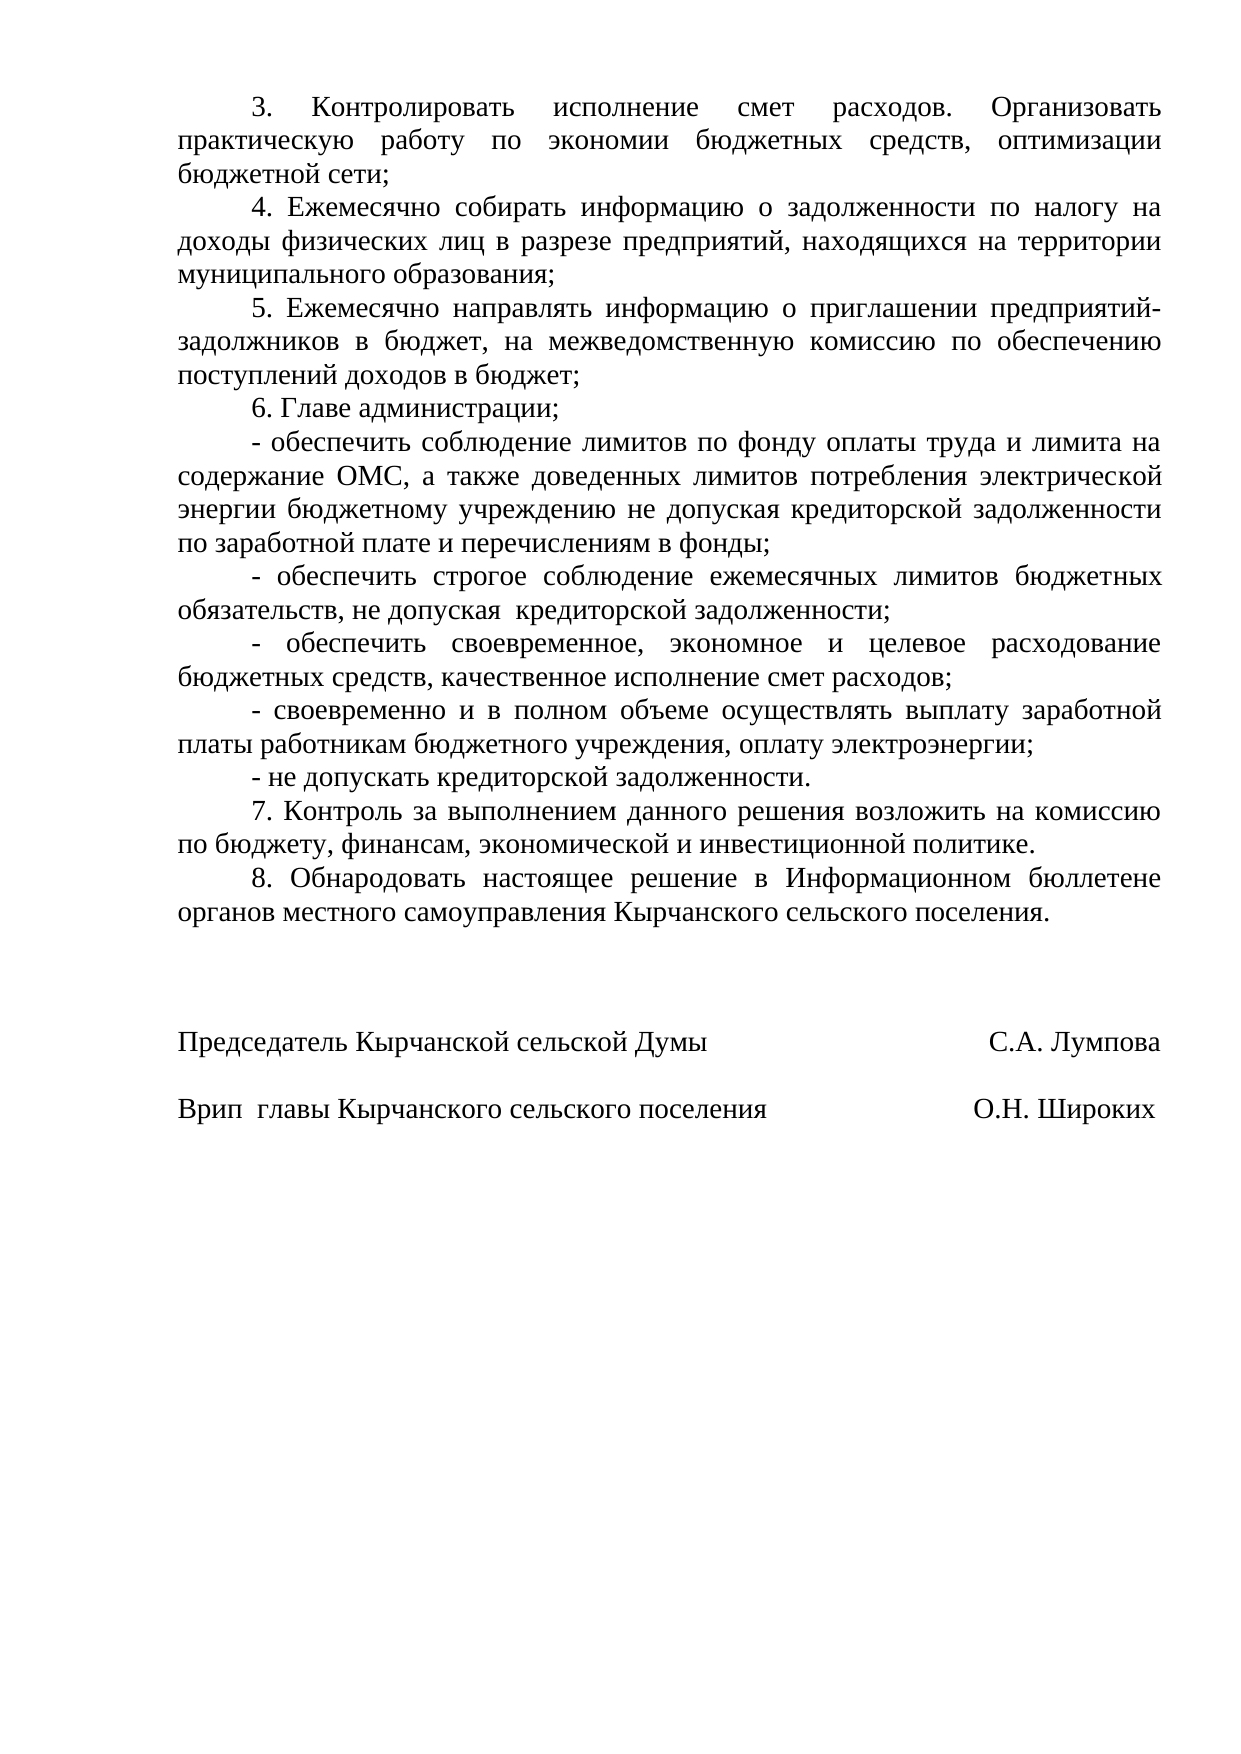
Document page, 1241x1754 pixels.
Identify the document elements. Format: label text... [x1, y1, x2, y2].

text - обеспечить строгое соблюдение ежемесячных лимитов бюджетных обязательств, не допуская кредиторской задолженности; [177, 558, 1162, 625]
text - не допускать кредиторской задолженности. [177, 759, 1162, 793]
text 3. Контролировать исполнение смет расходов. Организовать практическую работу по экономии бюджетных средств, оптимизации бюджетной сети; [177, 89, 1162, 189]
text 6. Главе администрации; [177, 391, 1162, 424]
text - своевременно и в полном объеме осуществлять выплату заработной платы работникам бюджетного учреждения, оплату электроэнергии; [177, 692, 1162, 759]
text Врип главы Кырчанского сельского поселения О.Н. Широких [177, 1091, 1162, 1125]
text 5. Ежемесячно направлять информацию о приглашении предприятий-задолжников в бюджет, на межведомственную комиссию по обеспечению поступлений доходов в бюджет; [177, 290, 1162, 391]
text 4. Ежемесячно собирать информацию о задолженности по налогу на доходы физических лиц в разрезе предприятий, находящихся на территории муниципального образования; [177, 189, 1162, 290]
text - обеспечить своевременное, экономное и целевое расходование бюджетных средств, качественное исполнение смет расходов; [177, 625, 1162, 692]
text 8. Обнародовать настоящее решение в Информационном бюллетене органов местного самоуправления Кырчанского сельского поселения. [177, 860, 1162, 927]
text Председатель Кырчанской сельской Думы С.А. Лумпова [177, 1024, 1162, 1058]
text 7. Контроль за выполнением данного решения возложить на комиссию по бюджету, финансам, экономической и инвестиционной политике. [177, 793, 1162, 860]
text - обеспечить соблюдение лимитов по фонду оплаты труда и лимита на содержание ОМС, а также доведенных лимитов потребления электрической энергии бюджетному учреждению не допуская кредиторской задолженности по заработной плате и перечислениям в фонды; [177, 424, 1162, 558]
